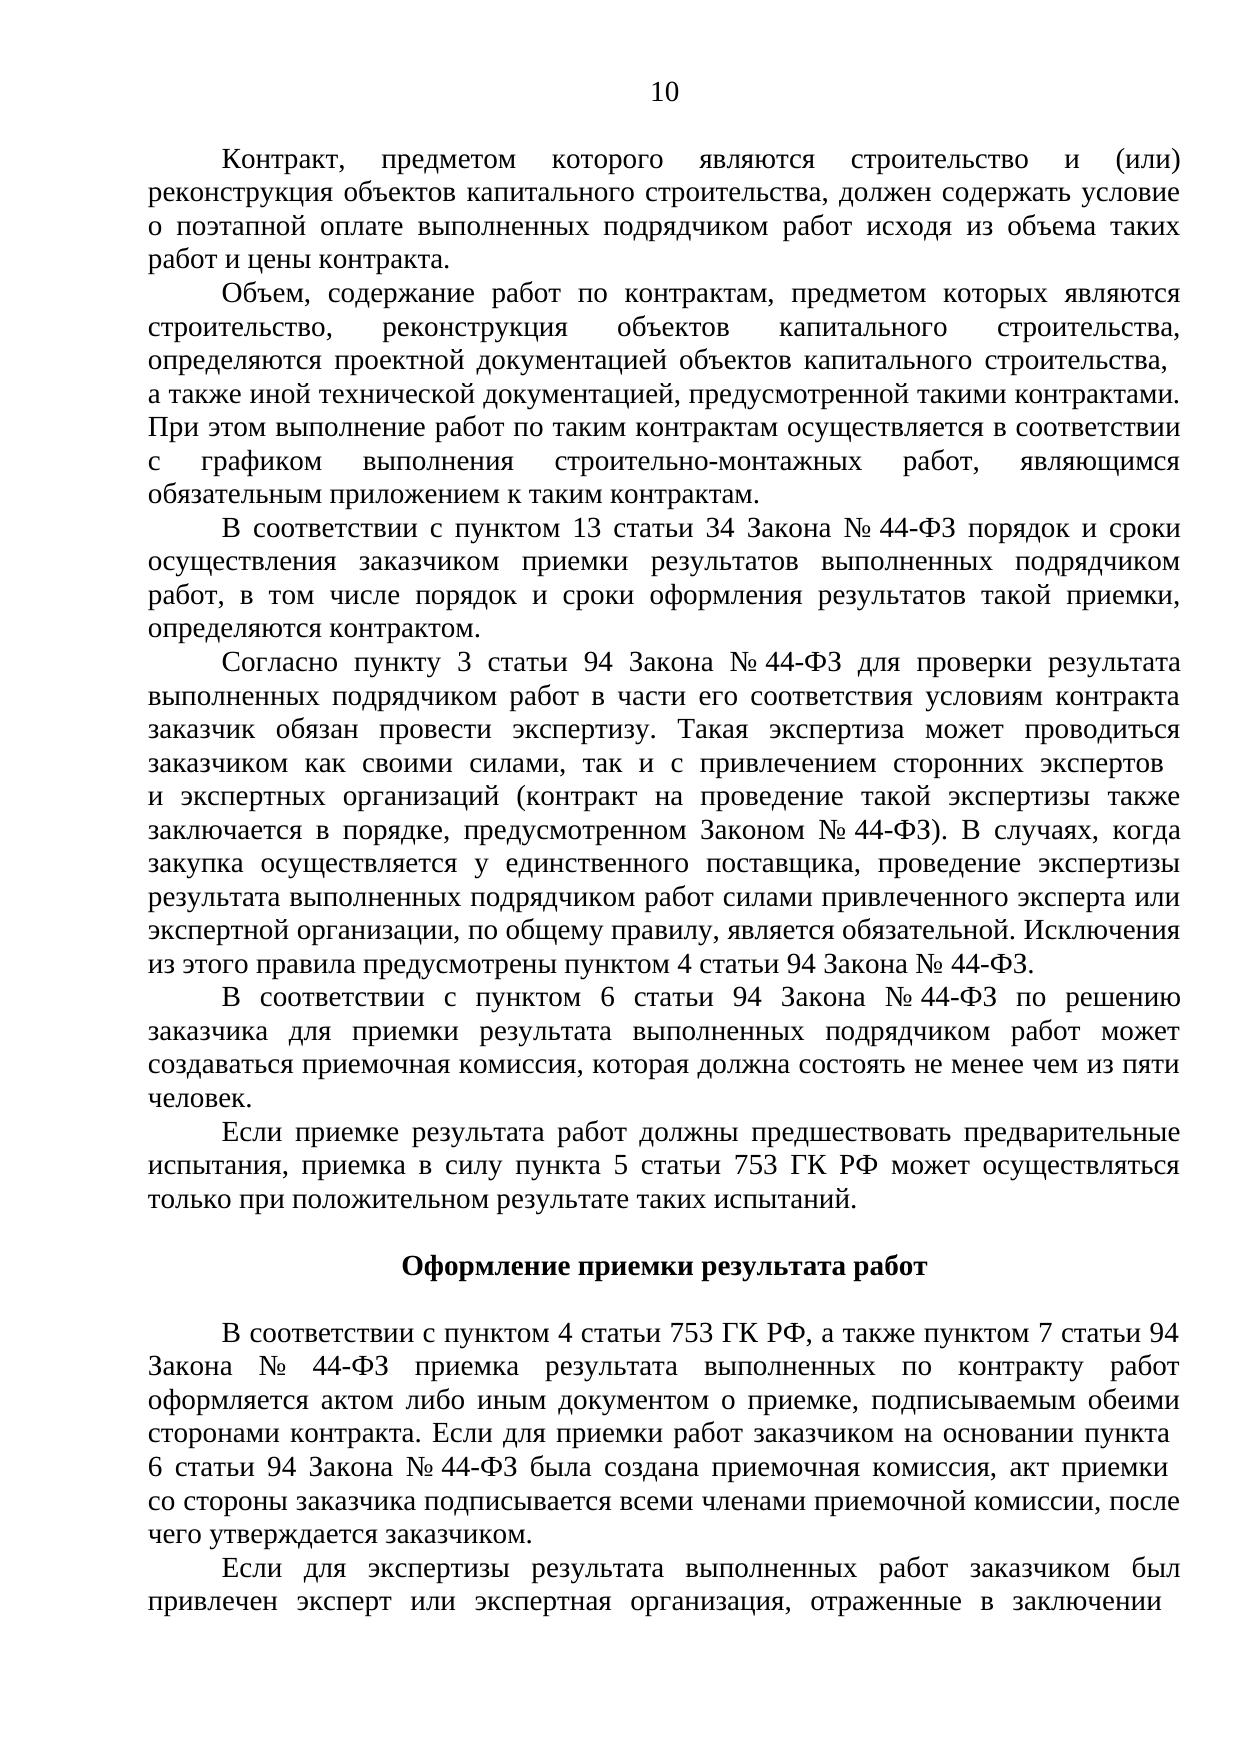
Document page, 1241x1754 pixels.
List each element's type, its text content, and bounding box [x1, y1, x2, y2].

text Согласно пункту 3 статьи 94 Закона № 44-ФЗ для проверки результата выполненных подрядчиком работ в части его соответствия условиям контракта заказчик обязан провести экспертизу. Такая экспертиза может проводиться заказчиком как своими силами, так и с привлечением сторонних экспертов и экспертных организаций (контракт на проведение такой экспертизы также заключается в порядке, предусмотренном Законом № 44-ФЗ). В случаях, когда закупка осуществляется у единственного поставщика, проведение экспертизы результата выполненных подрядчиком работ силами привлеченного эксперта или экспертной организации, по общему правилу, является обязательной. Исключения из этого правила предусмотрены пунктом 4 статьи 94 Закона № 44-ФЗ. [148, 644, 1181, 979]
text В соответствии с пунктом 4 статьи 753 ГК РФ, а также пунктом 7 статьи 94 Закона № 44-ФЗ приемка результата выполненных по контракту работ оформляется актом либо иным документом о приемке, подписываемым обеими сторонами контракта. Если для приемки работ заказчиком на основании пункта 6 статьи 94 Закона № 44-ФЗ была создана приемочная комиссия, акт приемки со стороны заказчика подписывается всеми членами приемочной комиссии, после чего утверждается заказчиком. [148, 1315, 1181, 1550]
text В соответствии с пунктом 6 статьи 94 Закона № 44-ФЗ по решению заказчика для приемки результата выполненных подрядчиком работ может создаваться приемочная комиссия, которая должна состоять не менее чем из пяти человек. [148, 979, 1181, 1114]
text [148, 1550, 1181, 1617]
text Контракт, предметом которого являются строительство и (или) реконструкция объектов капитального строительства, должен содержать условие о поэтапной оплате выполненных подрядчиком работ исходя из объема таких работ и цены контракта. [148, 141, 1181, 275]
text Оформление приемки результата работ [148, 1248, 1181, 1281]
text Если приемке результата работ должны предшествовать предварительные испытания, приемка в силу пункта 5 статьи 753 ГК РФ может осуществляться только при положительном результате таких испытаний. [148, 1114, 1181, 1214]
text В соответствии с пунктом 13 статьи 34 Закона № 44-ФЗ порядок и сроки осуществления заказчиком приемки результатов выполненных подрядчиком работ, в том числе порядок и сроки оформления результатов такой приемки, определяются контрактом. [148, 510, 1181, 644]
text Объем, содержание работ по контрактам, предметом которых являются строительство, реконструкция объектов капитального строительства, определяются проектной документацией объектов капитального строительства, а также иной технической документацией, предусмотренной такими контрактами. При этом выполнение работ по таким контрактам осуществляется в соответствии с графиком выполнения строительно-монтажных работ, являющимся обязательным приложением к таким контрактам. [148, 275, 1181, 510]
